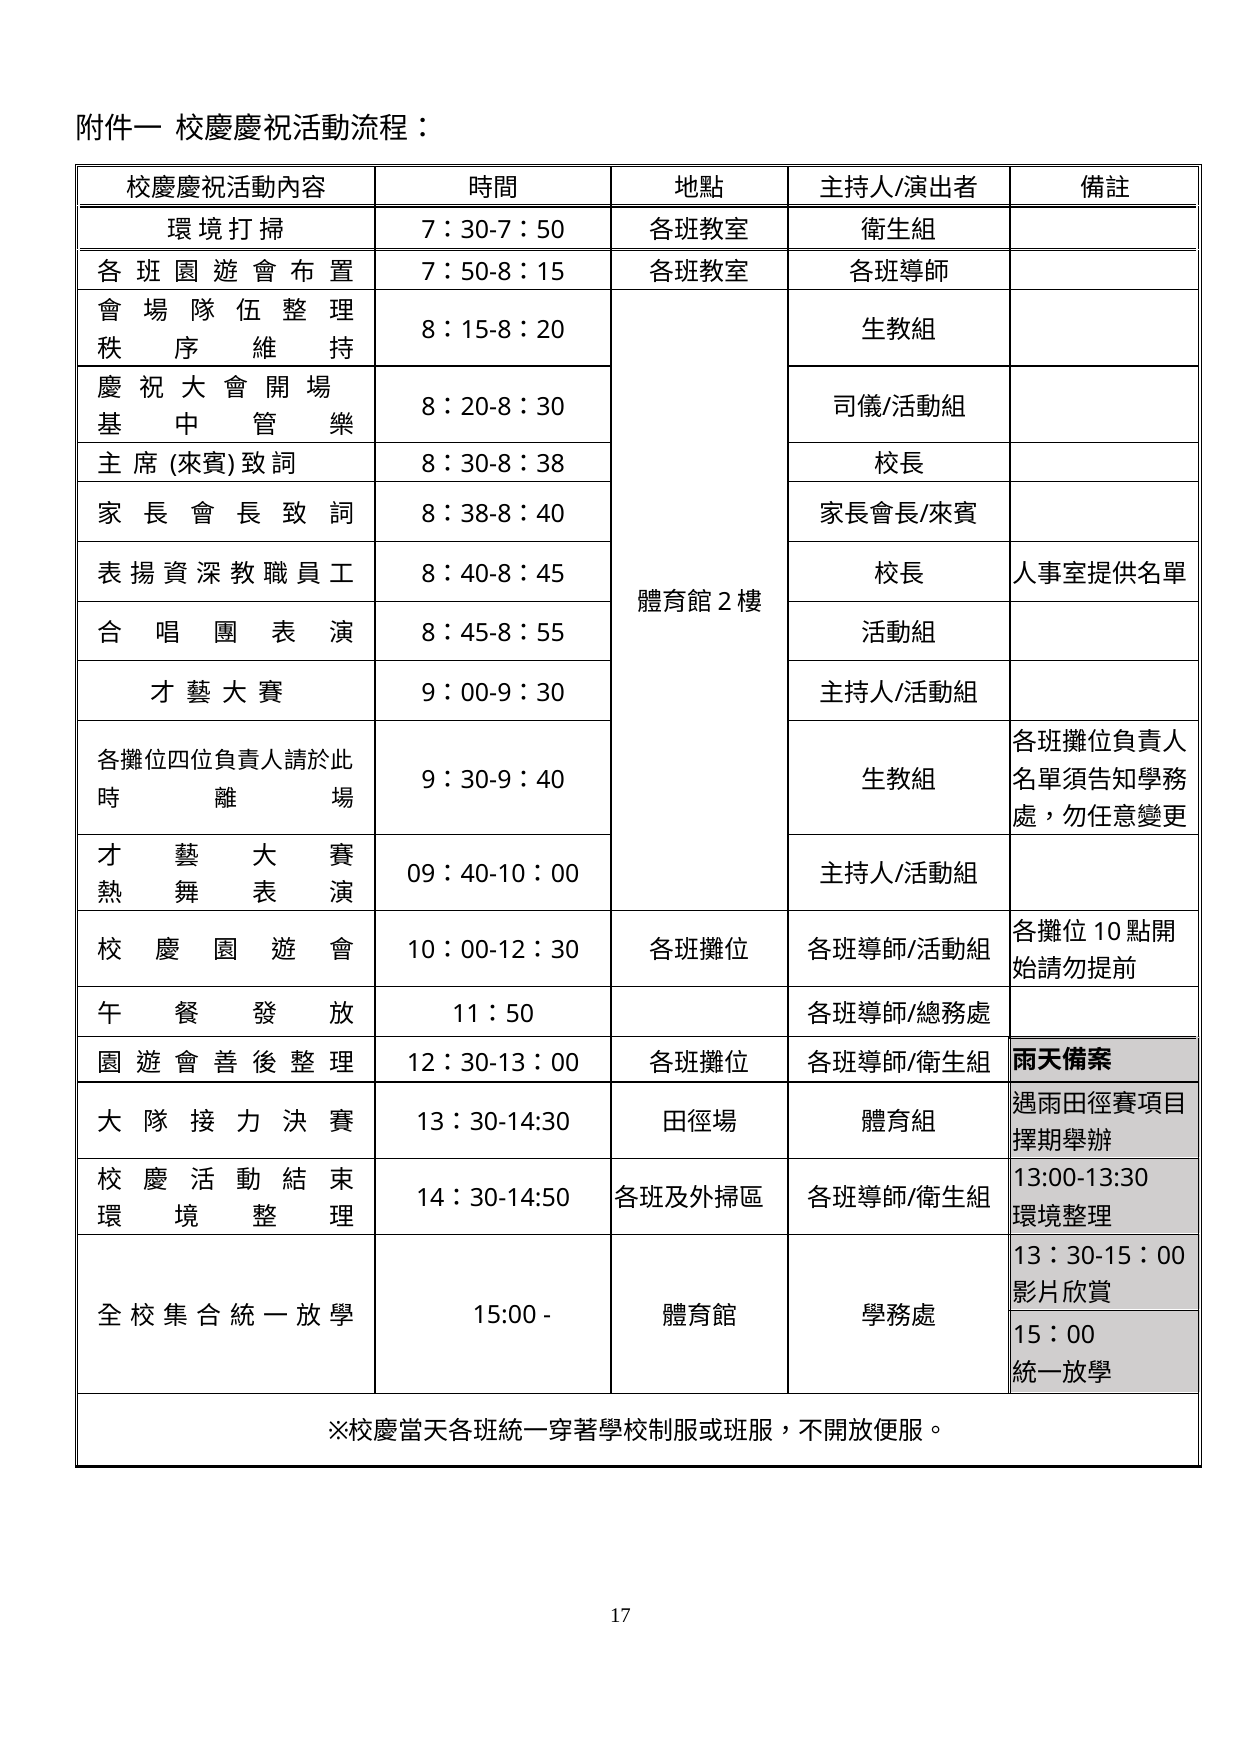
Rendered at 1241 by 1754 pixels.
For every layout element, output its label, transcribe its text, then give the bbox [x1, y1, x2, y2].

table_cell 各班導師/衛生組 [789, 1159, 1008, 1233]
table_cell 主 席 (來賓) 致 詞 [78, 443, 374, 481]
table_cell 全校集合統一放學 [78, 1235, 374, 1392]
table_cell [1011, 987, 1198, 1036]
table_cell 8：45-8：55 [376, 602, 610, 660]
table_cell 15：00 統一放學 [1011, 1311, 1198, 1392]
table_cell 8：15-8：20 [376, 290, 610, 365]
table_cell 各班導師 [789, 251, 1009, 288]
table_cell [1011, 290, 1198, 365]
table_cell 各班攤位 [612, 1037, 787, 1081]
table_cell 生教組 [789, 721, 1009, 833]
table_cell 8：38-8：40 [376, 482, 610, 541]
table_cell 各班導師/總務處 [789, 987, 1009, 1036]
table_cell [1011, 204, 1200, 248]
table_cell 校長 [789, 542, 1009, 601]
table_cell 8：40-8：45 [376, 542, 610, 601]
table_cell 各班教室 [612, 208, 787, 248]
table_cell 各班導師/衛生組 [789, 1037, 1008, 1081]
table_cell 7：50-8：15 [376, 251, 610, 288]
table_cell [1011, 443, 1198, 481]
table_cell [1011, 248, 1200, 288]
table_cell 各班攤位 [612, 911, 787, 986]
table_cell 學務處 [789, 1235, 1008, 1392]
table_cell 7：30-7：50 [376, 208, 610, 248]
table_header 時間 [376, 167, 610, 204]
table_cell 環 境 打 掃 [77, 204, 374, 248]
table_cell 會場隊伍整理 秩序維持 [78, 290, 374, 365]
table_cell 生教組 [789, 290, 1009, 365]
table_cell 校慶園遊會 [78, 911, 374, 986]
table_cell [1011, 602, 1198, 660]
text 附件一 校慶慶祝活動流程： [75, 89, 1165, 164]
table_header 校慶慶祝活動內容 [78, 167, 374, 204]
table_cell 8：20-8：30 [376, 367, 610, 442]
table_cell [1011, 661, 1198, 720]
table_cell 遇雨田徑賽項目擇期舉辦 [1011, 1083, 1198, 1157]
table_cell 人事室提供名單 [1011, 542, 1198, 601]
table_cell 主持人/活動組 [789, 835, 1009, 909]
table_cell 各班及外掃區 [612, 1159, 787, 1233]
table_cell 表揚資深教職員工 [78, 542, 374, 601]
table_cell 衛生組 [789, 208, 1009, 248]
table_cell 13：30-15：00 影片欣賞 [1011, 1235, 1198, 1309]
table_cell 大隊接力決賽 [78, 1083, 374, 1157]
table_cell 午餐發放 [78, 987, 374, 1036]
table_cell 13：30-14:30 [376, 1083, 610, 1157]
table_cell 8：30-8：38 [376, 443, 610, 481]
table_cell 才 藝 大 賽 [78, 661, 374, 720]
table_header 地點 [612, 167, 787, 204]
table_cell 田徑場 [612, 1083, 787, 1157]
table_cell 11：50 [376, 987, 610, 1036]
table_cell 12：30-13：00 [376, 1037, 610, 1081]
table_cell 園遊會善後整理 [78, 1037, 374, 1081]
table_cell 15:00 - [376, 1235, 610, 1392]
table_cell 家長會長致詞 [78, 482, 374, 541]
table_cell 慶祝大會開場 基中管樂 [78, 367, 374, 442]
table_cell 各班教室 [612, 251, 787, 288]
table_cell 體育館2樓 [612, 290, 787, 909]
table_header 備註 [1011, 167, 1198, 204]
table_cell 14：30-14:50 [376, 1159, 610, 1233]
table_cell 各班導師/活動組 [789, 911, 1009, 986]
table_cell ※校慶當天各班統一穿著學校制服或班服，不開放便服。 [78, 1394, 1198, 1464]
table_cell 家長會長/來賓 [789, 482, 1009, 541]
table_cell 13:00-13:30 環境整理 [1011, 1159, 1198, 1233]
table_cell 合唱團表演 [78, 602, 374, 660]
table_cell 09：40-10：00 [376, 835, 610, 909]
table_cell 雨天備案 [1011, 1036, 1200, 1081]
table_cell [1011, 835, 1198, 909]
table_cell 校長 [789, 443, 1009, 481]
table_header 主持人/演出者 [789, 167, 1009, 204]
table_cell 體育館 [612, 1235, 787, 1392]
table_cell 各攤位10點開始請勿提前 [1011, 911, 1198, 986]
table_cell 司儀/活動組 [789, 367, 1009, 442]
table_cell 各攤位四位負責人請於此時離場 [78, 721, 374, 833]
table_cell 才藝大賽 熱舞表演 [78, 835, 374, 909]
table_cell 各班攤位負責人名單須告知學務處，勿任意變更 [1011, 721, 1198, 833]
table_cell 10：00-12：30 [376, 911, 610, 986]
table_cell 活動組 [789, 602, 1009, 660]
table_cell 各班園遊會布置 [77, 248, 374, 288]
table_cell [1011, 482, 1198, 541]
table_cell [612, 987, 787, 1036]
table_cell 9：00-9：30 [376, 661, 610, 720]
table_cell 9：30-9：40 [376, 721, 610, 833]
table_cell 體育組 [789, 1083, 1008, 1157]
table_cell 校慶活動結束 環境整理 [78, 1159, 374, 1233]
table_cell 主持人/活動組 [789, 661, 1009, 720]
table_cell [1011, 367, 1198, 442]
